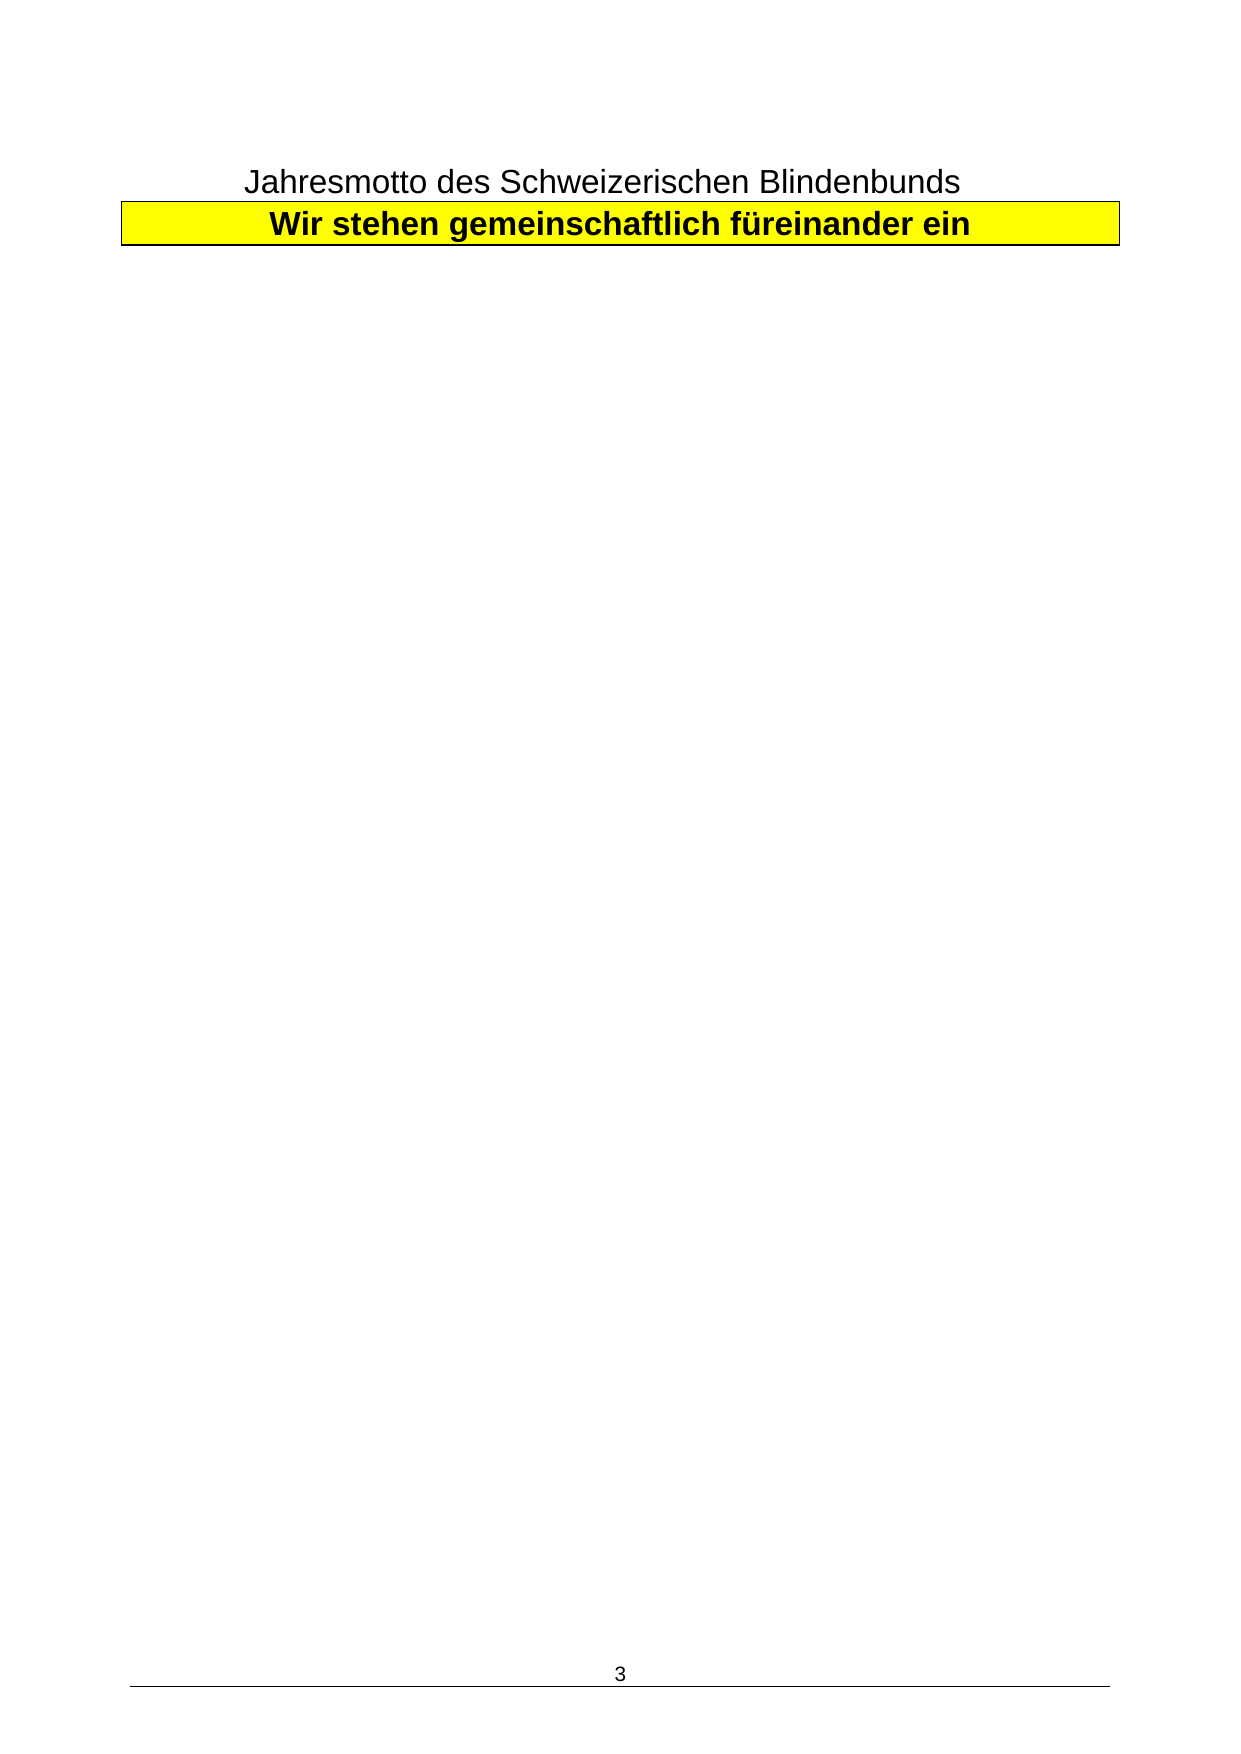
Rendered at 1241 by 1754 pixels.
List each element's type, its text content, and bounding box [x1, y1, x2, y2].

text Wir stehen gemeinschaftlich füreinander ein [122, 202, 1119, 244]
text Jahresmotto des Schweizerischen Blindenbunds [130, 162, 1110, 201]
